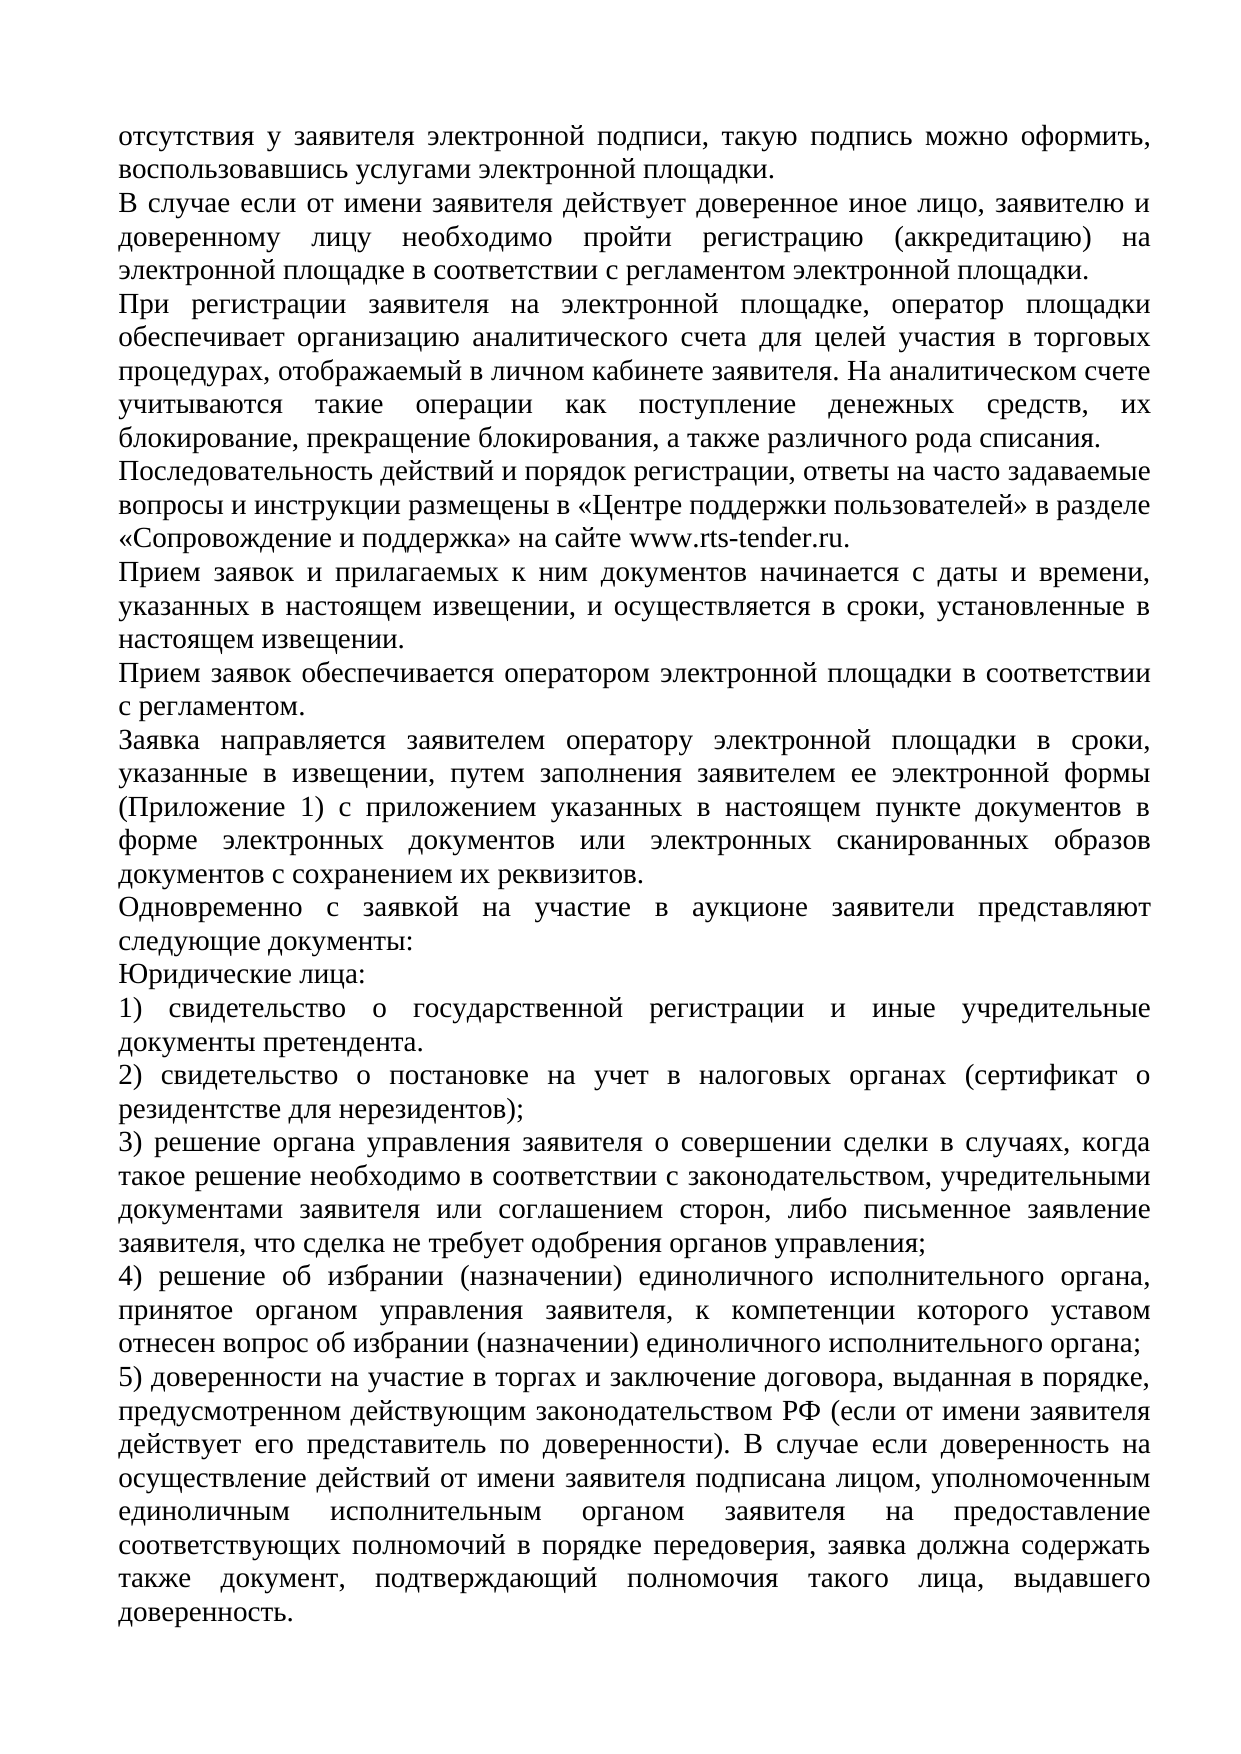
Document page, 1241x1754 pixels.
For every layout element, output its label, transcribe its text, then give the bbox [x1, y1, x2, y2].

text Прием заявок и прилагаемых к ним документов начинается с даты и времени, указанных в настоящем извещении, и осуществляется в сроки, установленные в настоящем извещении. [118, 554, 1152, 655]
text Одновременно с заявкой на участие в аукционе заявители представляют следующие документы: [118, 889, 1152, 957]
text Заявка направляется заявителем оператору электронной площадки в сроки, указанные в извещении, путем заполнения заявителем ее электронной формы (Приложение 1) с приложением указанных в настоящем пункте документов в форме электронных документов или электронных сканированных образов документов с сохранением их реквизитов. [118, 722, 1152, 889]
text 5) доверенности на участие в торгах и заключение договора, выданная в порядке, предусмотренном действующим законодательством РФ (если от имени заявителя действует его представитель по доверенности). В случае если доверенность на осуществление действий от имени заявителя подписана лицом, уполномоченным единоличным исполнительным органом заявителя на предоставление соответствующих полномочий в порядке передоверия, заявка должна содержать также документ, подтверждающий полномочия такого лица, выдавшего доверенность. [118, 1359, 1152, 1627]
text Юридические лица: [118, 957, 1152, 990]
text Прием заявок обеспечивается оператором электронной площадки в соответствии с регламентом. [118, 655, 1152, 722]
text 3) решение органа управления заявителя о совершении сделки в случаях, когда такое решение необходимо в соответствии с законодательством, учредительными документами заявителя или соглашением сторон, либо письменное заявление заявителя, что сделка не требует одобрения органов управления; [118, 1124, 1152, 1258]
text Последовательность действий и порядок регистрации, ответы на часто задаваемые вопросы и инструкции размещены в «Центре поддержки пользователей» в разделе «Сопровождение и поддержка» на сайте www.rts-tender.ru. [118, 453, 1152, 554]
text В случае если от имени заявителя действует доверенное иное лицо, заявителю и доверенному лицу необходимо пройти регистрацию (аккредитацию) на электронной площадке в соответствии с регламентом электронной площадки. [118, 185, 1152, 286]
text 1) свидетельство о государственной регистрации и иные учредительные документы претендента. [118, 990, 1152, 1057]
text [118, 118, 1152, 185]
text 4) решение об избрании (назначении) единоличного исполнительного органа, принятое органом управления заявителя, к компетенции которого уставом отнесен вопрос об избрании (назначении) единоличного исполнительного органа; [118, 1258, 1152, 1359]
text При регистрации заявителя на электронной площадке, оператор площадки обеспечивает организацию аналитического счета для целей участия в торговых процедурах, отображаемый в личном кабинете заявителя. На аналитическом счете учитываются такие операции как поступление денежных средств, их блокирование, прекращение блокирования, а также различного рода списания. [118, 286, 1152, 453]
text 2) свидетельство о постановке на учет в налоговых органах (сертификат о резидентстве для нерезидентов); [118, 1057, 1152, 1124]
